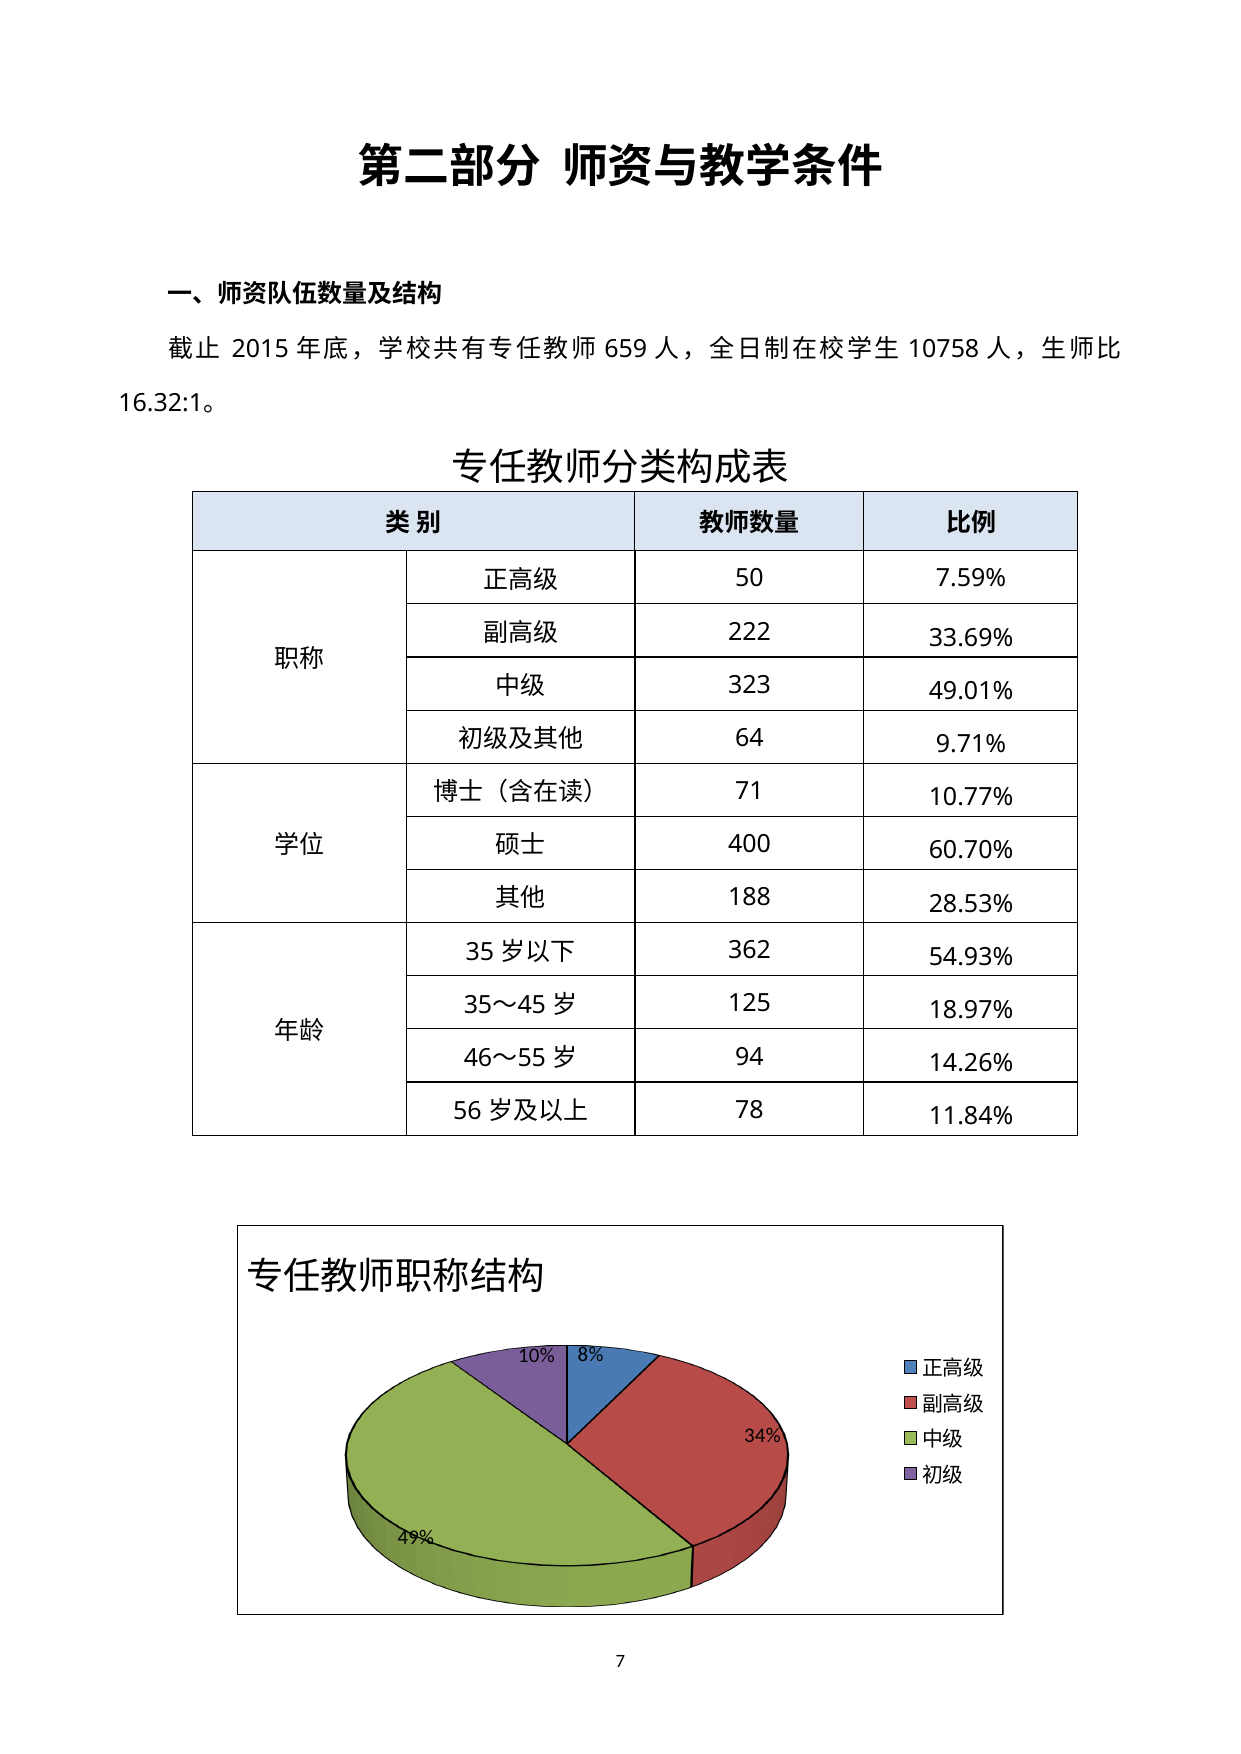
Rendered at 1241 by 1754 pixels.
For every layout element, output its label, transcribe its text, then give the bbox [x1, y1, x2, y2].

table_cell 职称 [193, 551, 406, 763]
table_cell 49.01% [864, 658, 1077, 709]
table_cell 14.26% [864, 1029, 1077, 1081]
table_header 教师数量 [635, 492, 863, 550]
table_cell 学位 [193, 764, 406, 922]
table_cell 副高级 [407, 604, 634, 656]
table_cell 60.70% [864, 817, 1077, 869]
table_cell 10.77% [864, 764, 1077, 816]
table_cell 46～55 岁 [407, 1029, 634, 1081]
table_cell 400 [636, 817, 863, 869]
table_cell 71 [636, 764, 863, 816]
table_cell 50 [636, 551, 863, 603]
text 截止 2015年底，学校共有专任教师659人，全日制在校学生10758人，生师比16.32:1。 [118, 328, 1122, 419]
table_cell 35～45 岁 [407, 976, 634, 1028]
table_cell 188 [636, 870, 863, 922]
table_cell 硕士 [407, 817, 634, 869]
table_cell 323 [636, 658, 863, 709]
table_cell 11.84% [864, 1083, 1077, 1134]
table_cell 56 岁及以上 [407, 1083, 634, 1134]
table_cell 222 [636, 604, 863, 656]
table_cell 年龄 [193, 923, 406, 1134]
table_cell 78 [636, 1083, 863, 1134]
text 专任教师分类构成表 [118, 437, 1122, 491]
table_cell 正高级 [407, 551, 634, 603]
table_cell 初级及其他 [407, 711, 634, 763]
table_cell 其他 [407, 870, 634, 922]
table_cell 28.53% [864, 870, 1077, 922]
table_cell 94 [636, 1029, 863, 1081]
table_cell 125 [636, 976, 863, 1028]
table_cell 18.97% [864, 976, 1077, 1028]
table_cell 54.93% [864, 923, 1077, 975]
table_cell 362 [636, 923, 863, 975]
table_cell 35 岁以下 [407, 923, 634, 975]
table_cell 9.71% [864, 711, 1077, 763]
text 一、师资队伍数量及结构 [118, 274, 1122, 310]
text 第二部分 师资与教学条件 [118, 129, 1122, 196]
table_header 比例 [864, 492, 1077, 550]
table_cell 7.59% [864, 551, 1077, 603]
table_cell 64 [636, 711, 863, 763]
table_cell 博士（含在读） [407, 764, 634, 816]
table_header 类 别 [193, 492, 634, 550]
table_cell 33.69% [864, 604, 1077, 656]
table_cell 中级 [407, 658, 634, 709]
